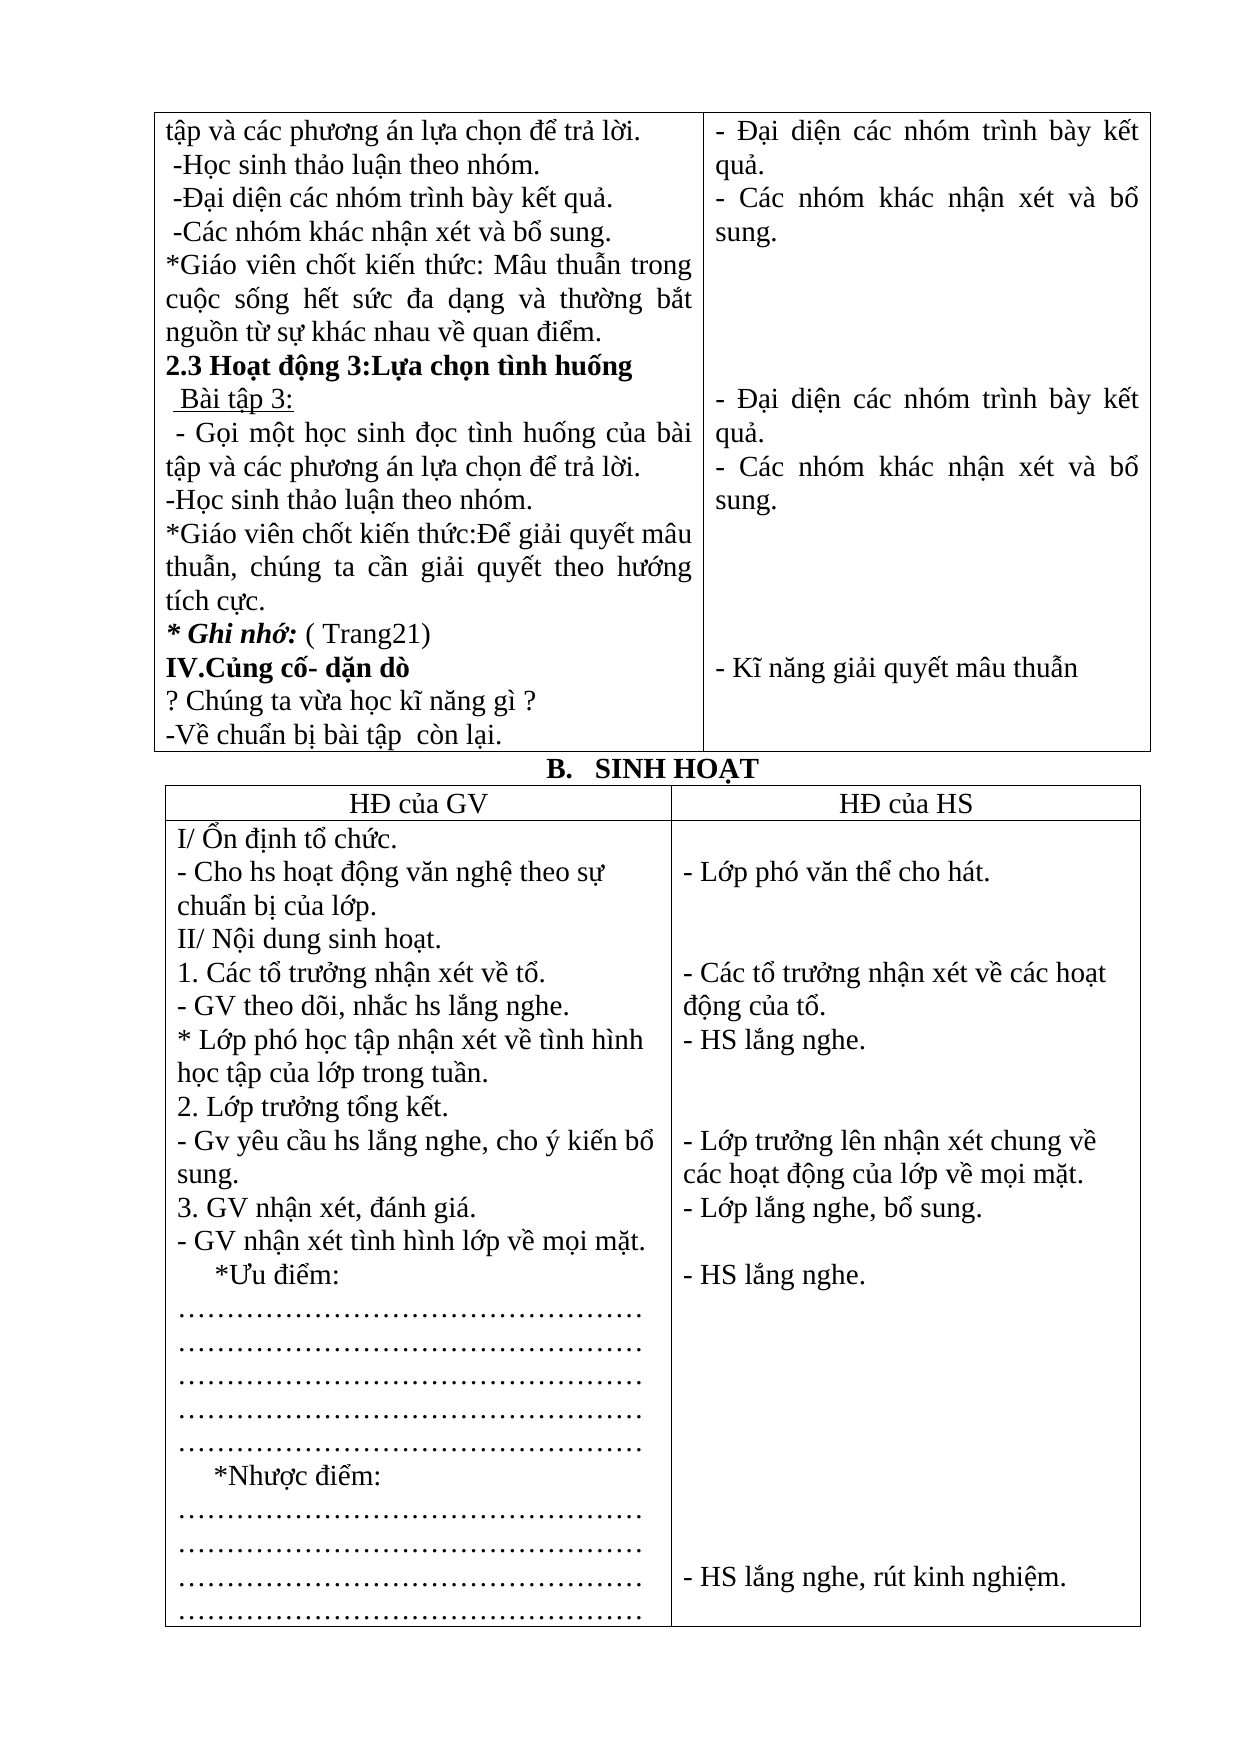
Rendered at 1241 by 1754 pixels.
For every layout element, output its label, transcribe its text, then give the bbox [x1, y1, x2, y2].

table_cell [672, 821, 1140, 1626]
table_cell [155, 113, 703, 751]
table_header HĐ của GV [166, 786, 671, 820]
text B. SINH HOẠT [165, 752, 1140, 785]
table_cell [704, 113, 1150, 751]
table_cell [166, 821, 671, 1626]
table_header HĐ của HS [672, 786, 1140, 820]
